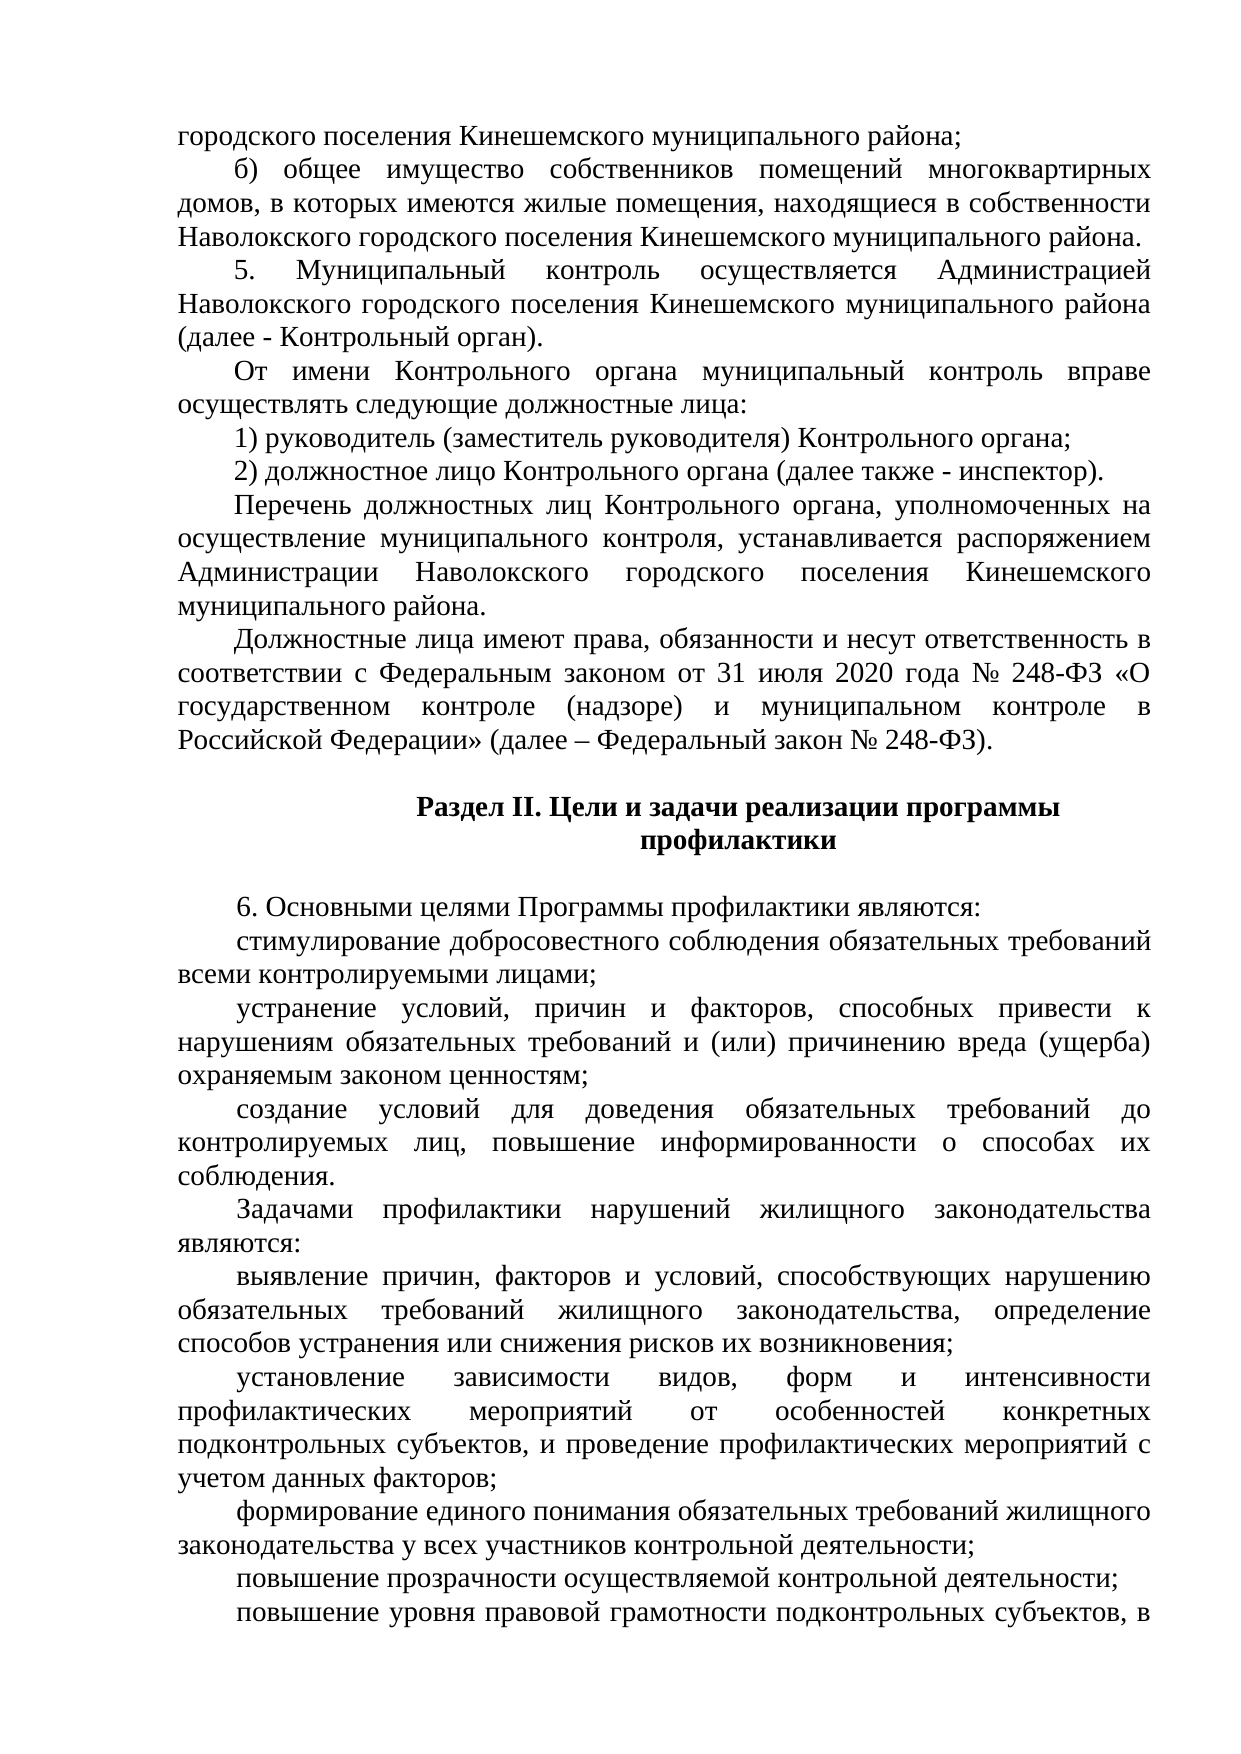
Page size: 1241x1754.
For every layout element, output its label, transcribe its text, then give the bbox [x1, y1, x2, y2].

text От имени Контрольного органа муниципальный контроль вправе осуществлять следующие должностные лица: [177, 353, 1152, 420]
text Должностные лица имеют права, обязанности и несут ответственность в соответствии с Федеральным законом от 31 июля 2020 года № 248-ФЗ «О государственном контроле (надзоре) и муниципальном контроле в Российской Федерации» (далее – Федеральный закон № 248-ФЗ). [177, 621, 1152, 755]
text 5. Муниципальный контроль осуществляется Администрацией Наволокского городского поселения Кинешемского муниципального района (далее - Контрольный орган). [177, 252, 1152, 353]
text б) общее имущество собственников помещений многоквартирных домов, в которых имеются жилые помещения, находящиеся в собственности Наволокского городского поселения Кинешемского муниципального района. [177, 152, 1152, 252]
text Раздел II. Цели и задачи реализации программы профилактики [325, 789, 1152, 856]
text Перечень должностных лиц Контрольного органа, уполномоченных на осуществление муниципального контроля, устанавливается распоряжением Администрации Наволокского городского поселения Кинешемского муниципального района. [177, 487, 1152, 621]
text 6. Основными целями Программы профилактики являются: [177, 889, 1152, 923]
text формирование единого понимания обязательных требований жилищного законодательства у всех участников контрольной деятельности; [177, 1493, 1152, 1560]
text Задачами профилактики нарушений жилищного законодательства являются: [177, 1191, 1152, 1258]
text стимулирование добросовестного соблюдения обязательных требований всеми контролируемыми лицами; [177, 923, 1152, 990]
text 1) руководитель (заместитель руководителя) Контрольного органа; [177, 420, 1152, 453]
text устранение условий, причин и факторов, способных привести к нарушениям обязательных требований и (или) причинению вреда (ущерба) охраняемым законом ценностям; [177, 990, 1152, 1091]
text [177, 118, 1152, 152]
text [177, 1594, 1152, 1627]
text создание условий для доведения обязательных требований до контролируемых лиц, повышение информированности о способах их соблюдения. [177, 1091, 1152, 1191]
text повышение прозрачности осуществляемой контрольной деятельности; [177, 1560, 1152, 1594]
text установление зависимости видов, форм и интенсивности профилактических мероприятий от особенностей конкретных подконтрольных субъектов, и проведение профилактических мероприятий с учетом данных факторов; [177, 1359, 1152, 1493]
text 2) должностное лицо Контрольного органа (далее также - инспектор). [177, 453, 1152, 487]
text выявление причин, факторов и условий, способствующих нарушению обязательных требований жилищного законодательства, определение способов устранения или снижения рисков их возникновения; [177, 1258, 1152, 1359]
